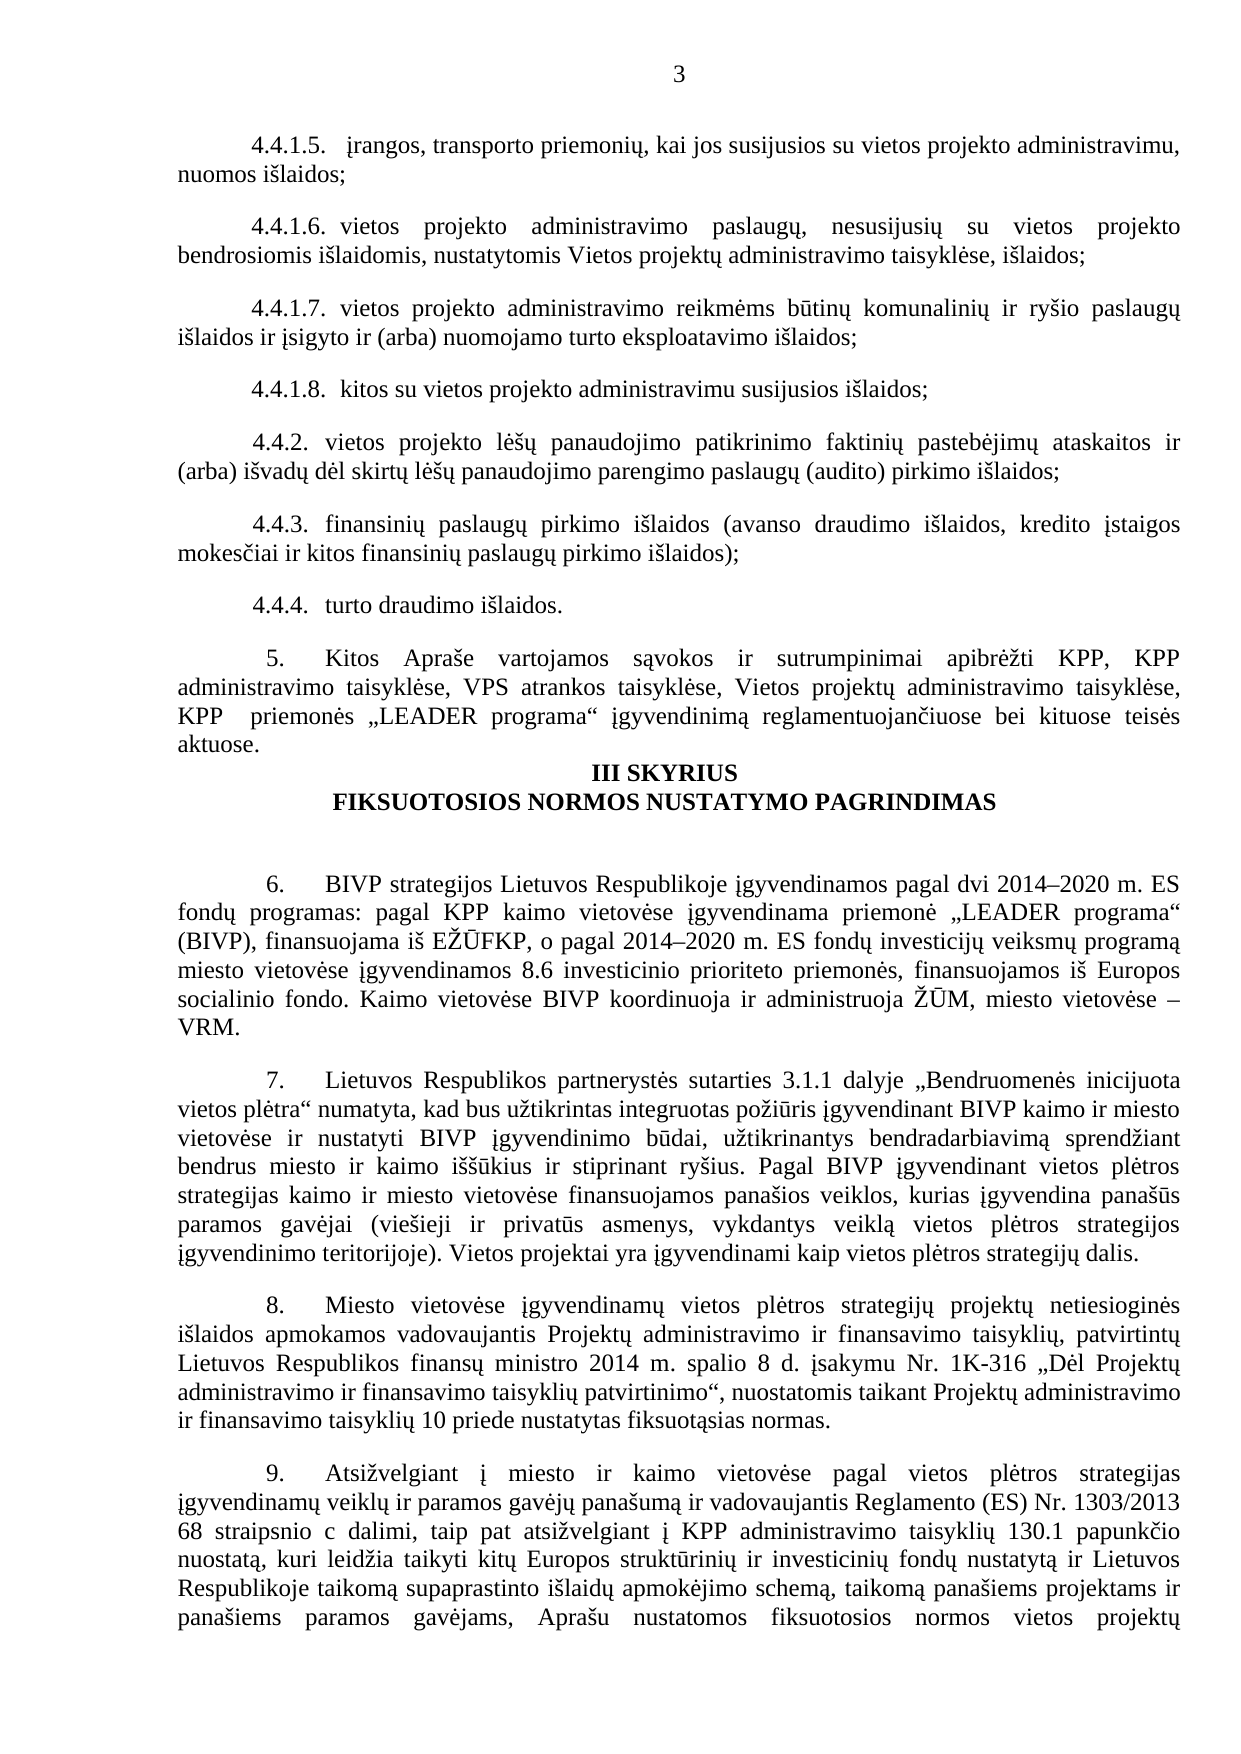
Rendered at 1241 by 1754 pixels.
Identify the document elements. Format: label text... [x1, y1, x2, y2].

text 8. Miesto vietovėse įgyvendinamų vietos plėtros strategijų projektų netiesioginės išlaidos apmokamos vadovaujantis Projektų administravimo ir finansavimo taisyklių, patvirtintų Lietuvos Respublikos finansų ministro 2014 m. spalio 8 d. įsakymu Nr. 1K-316 „Dėl Projektų administravimo ir finansavimo taisyklių patvirtinimo“, nuostatomis taikant Projektų administravimo ir finansavimo taisyklių 10 priede nustatytas fiksuotąsias normas. [177, 1291, 1181, 1434]
text 4.4.3. finansinių paslaugų pirkimo išlaidos (avanso draudimo išlaidos, kredito įstaigos mokesčiai ir kitos finansinių paslaugų pirkimo išlaidos); [177, 509, 1181, 566]
text III SKYRIUS [177, 758, 1152, 787]
text 5. Kitos Apraše vartojamos sąvokos ir sutrumpinimai apibrėžti KPP, KPP administravimo taisyklėse, VPS atrankos taisyklėse, Vietos projektų administravimo taisyklėse, KPP priemonės „LEADER programa“ įgyvendinimą reglamentuojančiuose bei kituose teisės aktuose. [177, 643, 1181, 758]
text 4.4.1.6. vietos projekto administravimo paslaugų, nesusijusių su vietos projekto bendrosiomis išlaidomis, nustatytomis Vietos projektų administravimo taisyklėse, išlaidos; [177, 211, 1181, 269]
text 7. Lietuvos Respublikos partnerystės sutarties 3.1.1 dalyje „Bendruomenės inicijuota vietos plėtra“ numatyta, kad bus užtikrintas integruotas požiūris įgyvendinant BIVP kaimo ir miesto vietovėse ir nustatyti BIVP įgyvendinimo būdai, užtikrinantys bendradarbiavimą sprendžiant bendrus miesto ir kaimo iššūkius ir stiprinant ryšius. Pagal BIVP įgyvendinant vietos plėtros strategijas kaimo ir miesto vietovėse finansuojamos panašios veiklos, kurias įgyvendina panašūs paramos gavėjai (viešieji ir privatūs asmenys, vykdantys veiklą vietos plėtros strategijos įgyvendinimo teritorijoje). Vietos projektai yra įgyvendinami kaip vietos plėtros strategijų dalis. [177, 1065, 1181, 1266]
text 4.4.1.5. įrangos, transporto priemonių, kai jos susijusios su vietos projekto administravimu, nuomos išlaidos; [177, 130, 1181, 187]
text 4.4.2. vietos projekto lėšų panaudojimo patikrinimo faktinių pastebėjimų ataskaitos ir (arba) išvadų dėl skirtų lėšų panaudojimo parengimo paslaugų (audito) pirkimo išlaidos; [177, 427, 1181, 485]
text 4.4.1.7. vietos projekto administravimo reikmėms būtinų komunalinių ir ryšio paslaugų išlaidos ir įsigyto ir (arba) nuomojamo turto eksploatavimo išlaidos; [177, 293, 1181, 351]
text FIKSUOTOSIOS NORMOS NUSTATYMO PAGRINDIMAS [177, 787, 1152, 816]
text 4.4.4. turto draudimo išlaidos. [177, 591, 1181, 619]
text 6. BIVP strategijos Lietuvos Respublikoje įgyvendinamos pagal dvi 2014–2020 m. ES fondų programas: pagal KPP kaimo vietovėse įgyvendinama priemonė „LEADER programa“ (BIVP), finansuojama iš EŽŪFKP, o pagal 2014–2020 m. ES fondų investicijų veiksmų programą miesto vietovėse įgyvendinamos 8.6 investicinio prioriteto priemonės, finansuojamos iš Europos socialinio fondo. Kaimo vietovėse BIVP koordinuoja ir administruoja ŽŪM, miesto vietovėse – VRM. [177, 869, 1181, 1041]
text 4.4.1.8. kitos su vietos projekto administravimu susijusios išlaidos; [177, 374, 1181, 403]
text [177, 1458, 1181, 1631]
